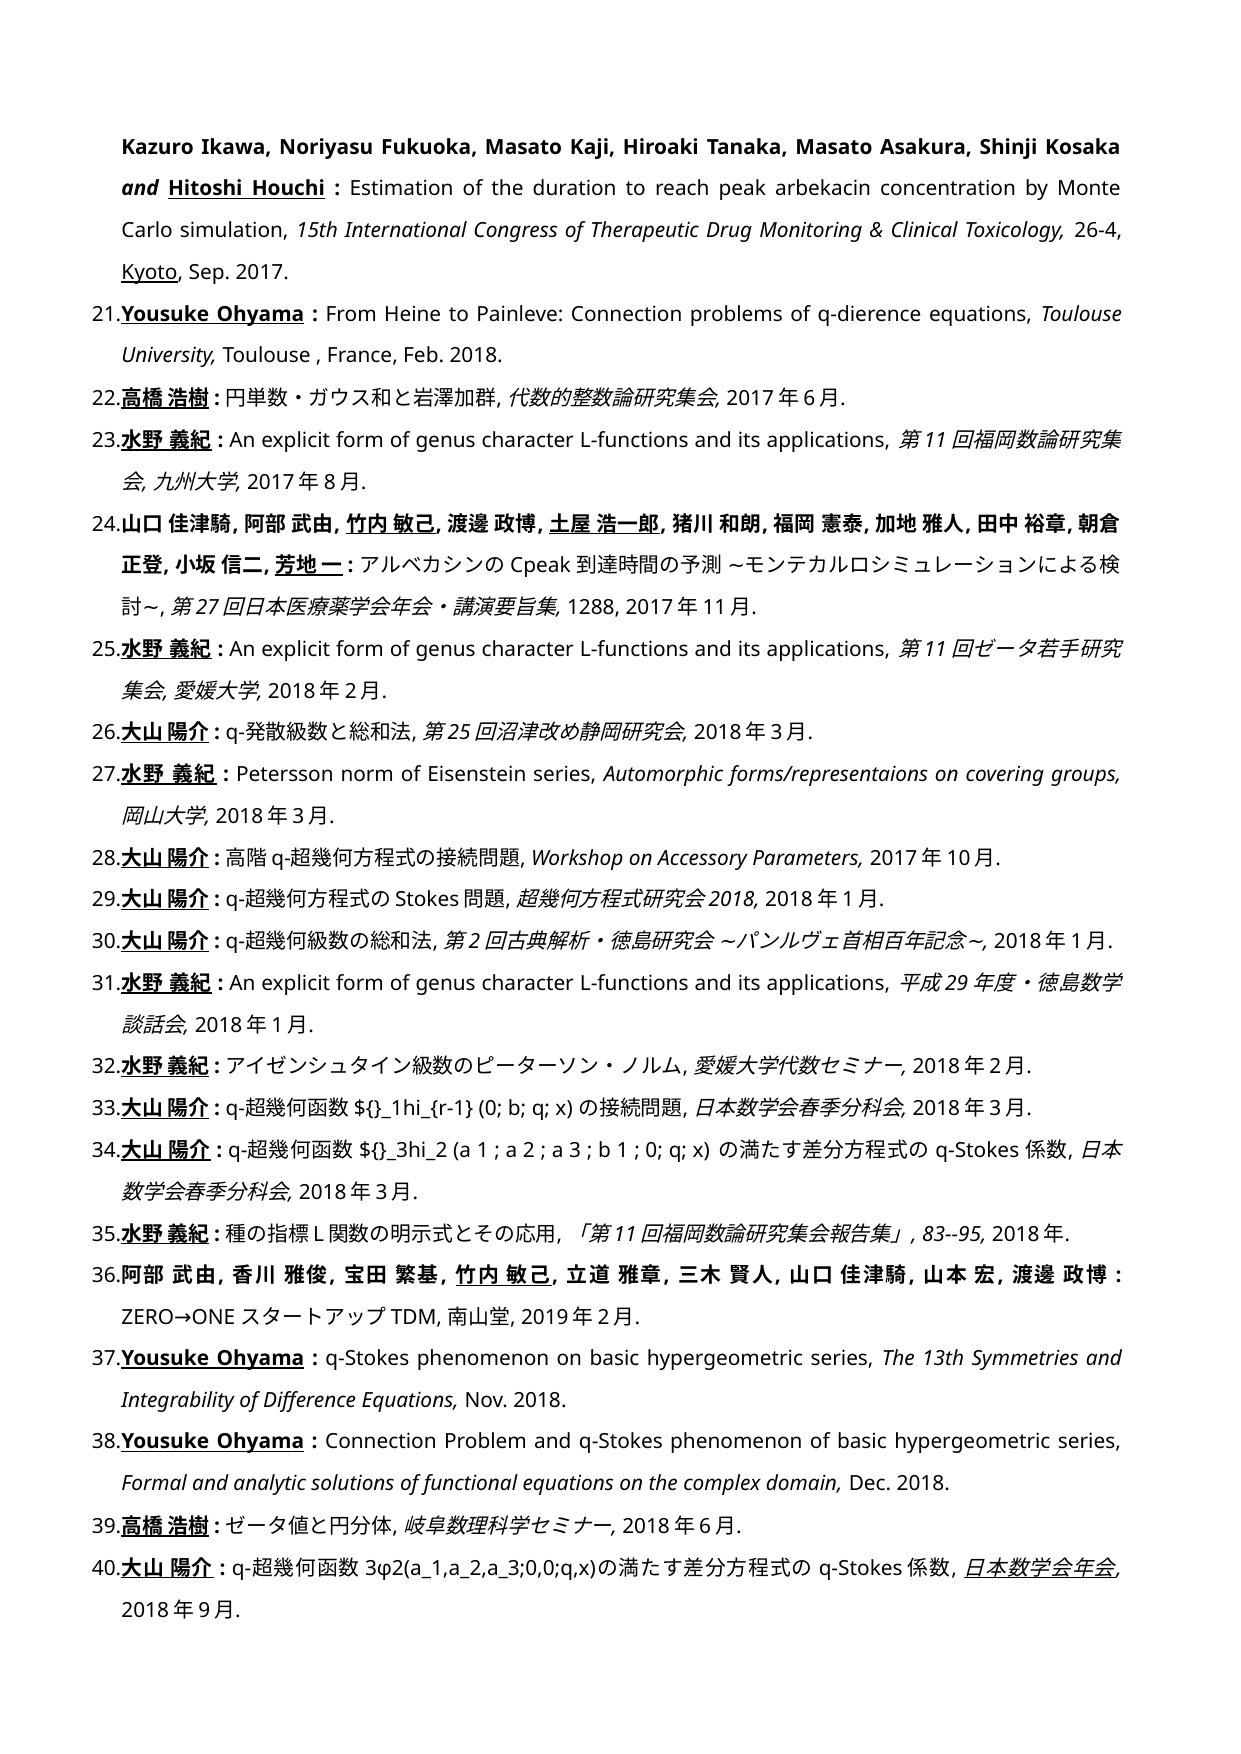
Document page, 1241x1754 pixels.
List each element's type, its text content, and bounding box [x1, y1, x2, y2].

list 阿部 武由, 香川 雅俊, 宝田 繁基, 竹内 敏己, 立道 雅章, 三木 賢人, 山口 佳津騎, 山本 宏, 渡邊 政博 : ZERO→ONE スタートアップTDM, 南山堂, 2019年2月. [92, 1253, 1122, 1336]
list Yousuke Ohyama : q-Stokes phenomenon on basic hypergeometric series, The 13th Symmetries and Integrability of Difference Equations, Nov. 2018. [92, 1336, 1122, 1420]
list 高橋 浩樹 : ゼータ値と円分体, 岐阜数理科学セミナー, 2018年6月. [92, 1503, 1122, 1545]
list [92, 125, 1122, 292]
list 大山 陽介 : q-超幾何函数3φ2(a_1,a_2,a_3;0,0;q,x)の満たす差分方程式のq-Stokes係数, 日本数学会年会, 2018年9月. [92, 1545, 1122, 1629]
list 水野 義紀 : 種の指標L関数の明示式とその応用, 「第11回福岡数論研究集会報告集」, 83--95, 2018年. [92, 1211, 1122, 1253]
list 大山 陽介 : q-超幾何函数 ${}_1hi_{r-1} (0; b; q; x) の接続問題, 日本数学会春季分科会, 2018年3月. [92, 1086, 1122, 1128]
list 山口 佳津騎, 阿部 武由, 竹内 敏己, 渡邊 政博, 土屋 浩一郎, 猪川 和朗, 福岡 憲泰, 加地 雅人, 田中 裕章, 朝倉 正登, 小坂 信二, 芳地 一 : アルベカシンのCpeak 到達時間の予測 ∼モンテカルロシミュレーションによる検討∼, 第27回日本医療薬学会年会・講演要旨集, 1288, 2017年11月. [92, 501, 1122, 626]
list 水野 義紀 : An explicit form of genus character L-functions and its applications, 第11回ゼータ若手研究集会, 愛媛大学, 2018年2月. [92, 626, 1122, 710]
list 高橋 浩樹 : 円単数・ガウス和と岩澤加群, 代数的整数論研究集会, 2017年6月. [92, 376, 1122, 417]
list 水野 義紀 : An explicit form of genus character L-functions and its applications, 第11回福岡数論研究集会, 九州大学, 2017年8月. [92, 417, 1122, 501]
list 大山 陽介 : q-超幾何級数の総和法, 第2回古典解析・徳島研究会 ∼パンルヴェ首相百年記念∼, 2018年1月. [92, 919, 1122, 961]
list Yousuke Ohyama : From Heine to Painleve: Connection problems of q-dierence equations, Toulouse University, Toulouse , France, Feb. 2018. [92, 292, 1122, 376]
list 大山 陽介 : q-超幾何方程式のStokes問題, 超幾何方程式研究会 2018, 2018年1月. [92, 877, 1122, 919]
list Yousuke Ohyama : Connection Problem and q-Stokes phenomenon of basic hypergeometric series, Formal and analytic solutions of functional equations on the complex domain, Dec. 2018. [92, 1420, 1122, 1503]
list 水野 義紀 : Petersson norm of Eisenstein series, Automorphic forms/representaions on covering groups, 岡山大学, 2018年3月. [92, 752, 1122, 835]
list 大山 陽介 : 高階q-超幾何方程式の接続問題, Workshop on Accessory Parameters, 2017年10月. [92, 835, 1122, 877]
list 水野 義紀 : An explicit form of genus character L-functions and its applications, 平成29年度・徳島数学談話会, 2018年1月. [92, 961, 1122, 1044]
list 水野 義紀 : アイゼンシュタイン級数のピーターソン・ノルム, 愛媛大学代数セミナー, 2018年2月. [92, 1044, 1122, 1086]
list 大山 陽介 : q-発散級数と総和法, 第25回沼津改め静岡研究会, 2018年3月. [92, 710, 1122, 752]
list 大山 陽介 : q-超幾何函数 ${}_3hi_2 (a 1 ; a 2 ; a 3 ; b 1 ; 0; q; x) の満たす差分方程式の q-Stokes 係数, 日本数学会春季分科会, 2018年3月. [92, 1128, 1122, 1211]
